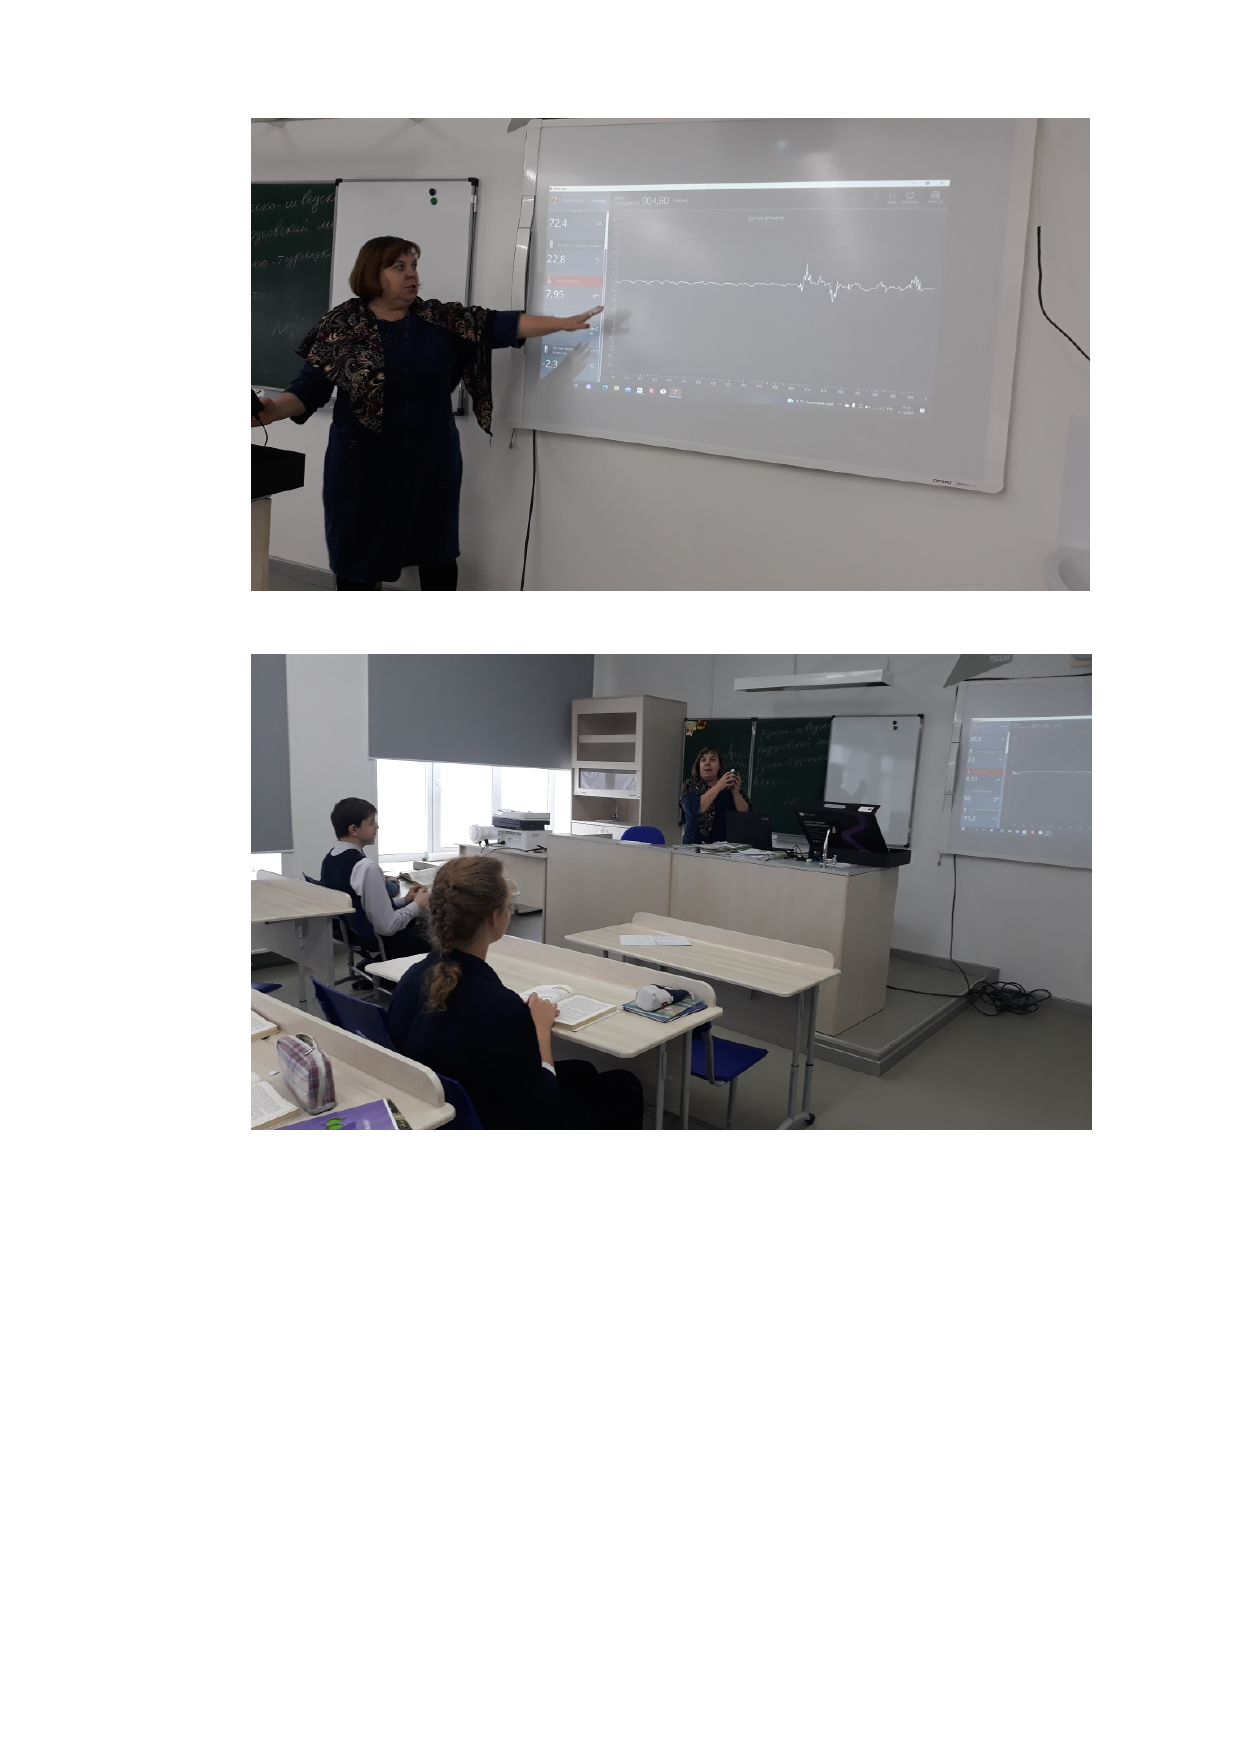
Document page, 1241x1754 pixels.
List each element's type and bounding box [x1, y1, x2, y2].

picture [251, 654, 1092, 1130]
picture [251, 118, 1090, 591]
